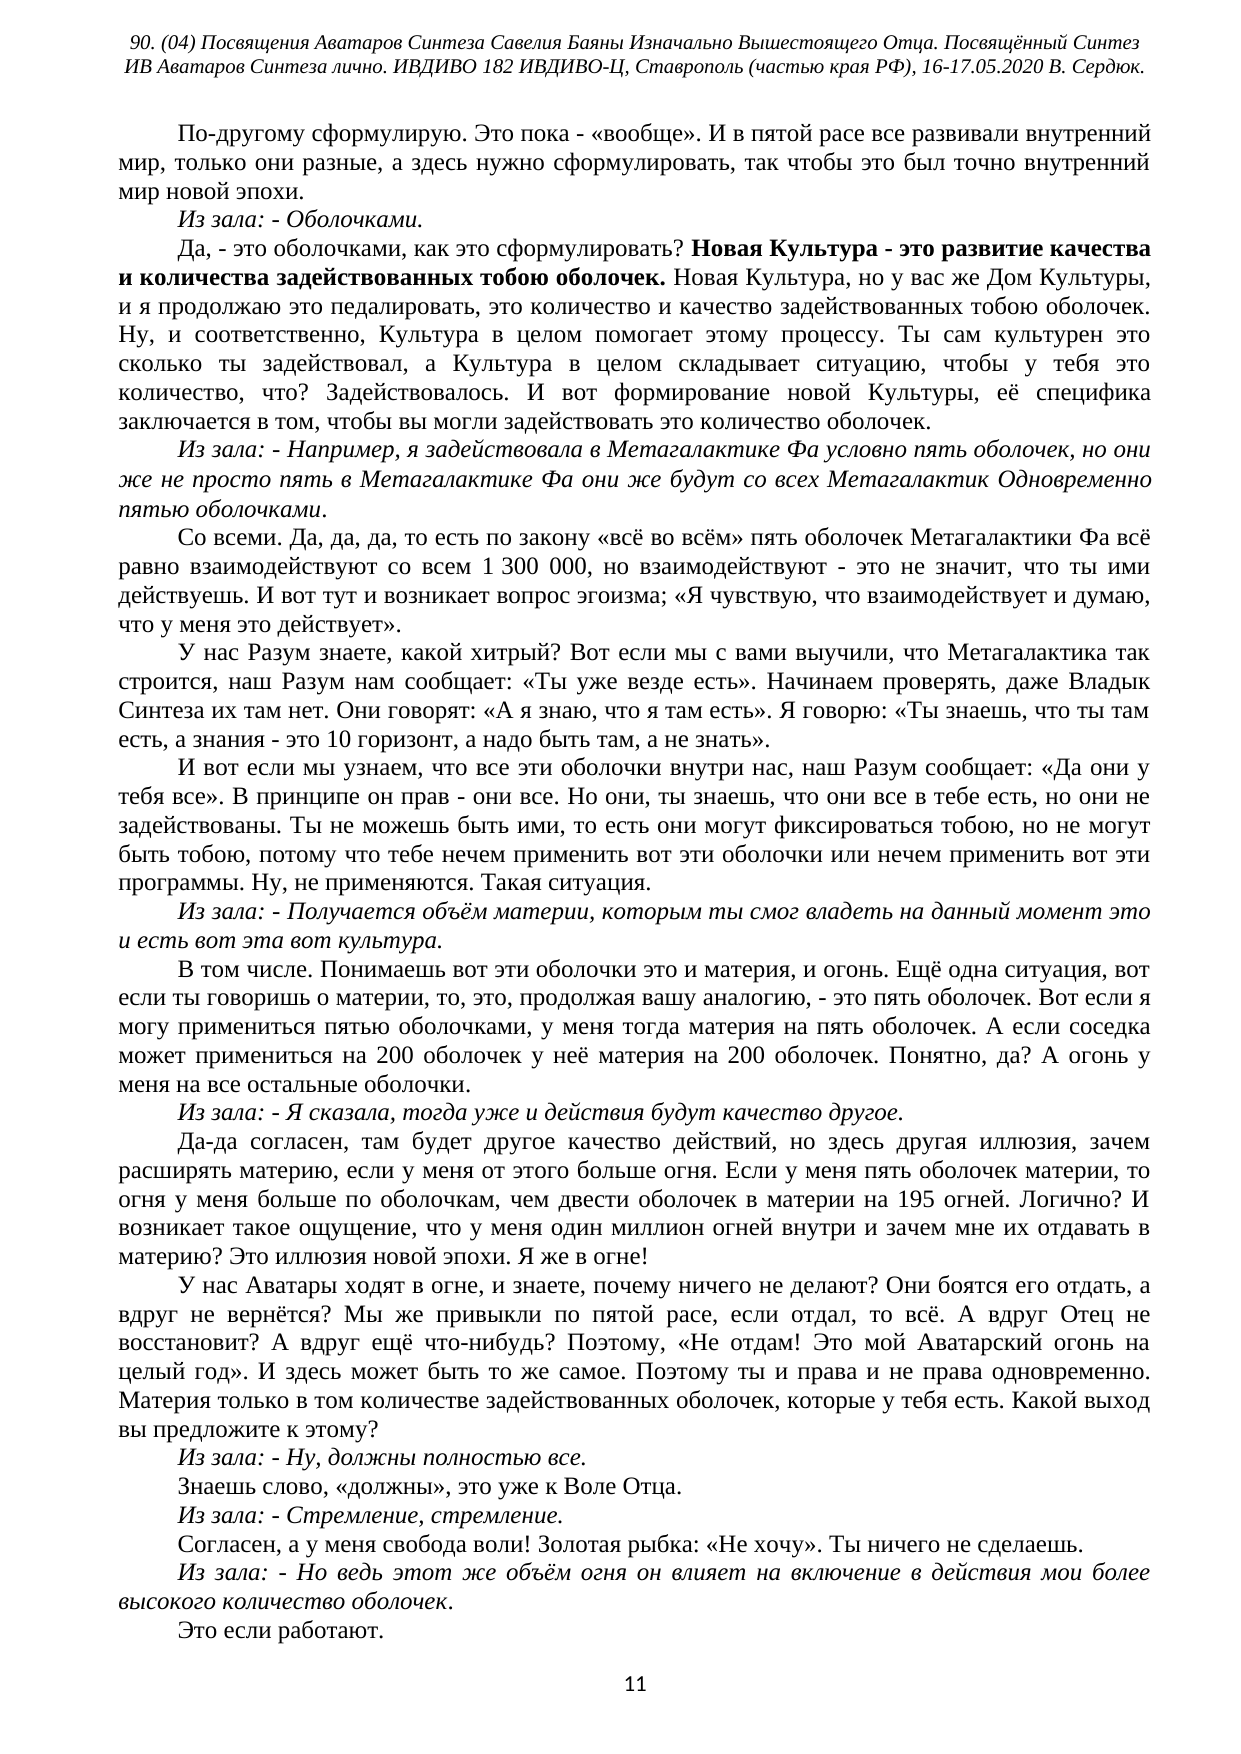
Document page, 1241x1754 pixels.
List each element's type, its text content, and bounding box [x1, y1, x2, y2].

text Из зала: - Ну, должны полностью все. [118, 1442, 1152, 1471]
text Знаешь слово, «должны», это уже к Воле Отца. [118, 1471, 1152, 1500]
text Из зала: - Получается объём материи, которым ты смог владеть на данный момент это и есть вот эта вот культура. [118, 896, 1152, 954]
text И вот если мы узнаем, что все эти оболочки внутри нас, наш Разум сообщает: «Да они у тебя все». В принципе он прав - они все. Но они, ты знаешь, что они все в тебе есть, но они не задействованы. Ты не можешь быть ими, то есть они могут фиксироваться тобою, но не могут быть тобою, потому что тебе нечем применить вот эти оболочки или нечем применить вот эти программы. Ну, не применяются. Такая ситуация. [118, 752, 1152, 896]
text Со всеми. Да, да, да, то есть по закону «всё во всём» пять оболочек Метагалактики Фа всё равно взаимодействуют со всем 1 300 000, но взаимодействуют - это не значит, что ты ими действуешь. И вот тут и возникает вопрос эгоизма; «Я чувствую, что взаимодействует и думаю, что у меня это действует». [118, 522, 1152, 637]
text В том числе. Понимаешь вот эти оболочки это и материя, и огонь. Ещё одна ситуация, вот если ты говоришь о материи, то, это, продолжая вашу аналогию, - это пять оболочек. Вот если я могу примениться пятью оболочками, у меня тогда материя на пять оболочек. А если соседка может примениться на 200 оболочек у неё материя на 200 оболочек. Понятно, да? А огонь у меня на все остальные оболочки. [118, 954, 1152, 1097]
text Да, - это оболочками, как это сформулировать? Новая Культура - это развитие качества и количества задействованных тобою оболочек. Новая Культура, но у вас же Дом Культуры, и я продолжаю это педалировать, это количество и качество задействованных тобою оболочек. Ну, и соответственно, Культура в целом помогает этому процессу. Ты сам культурен это сколько ты задействовал, а Культура в целом складывает ситуацию, чтобы у тебя это количество, что? Задействовалось. И вот формирование новой Культуры, её специфика заключается в том, чтобы вы могли задействовать это количество оболочек. [118, 233, 1152, 434]
text Из зала: - Я сказала, тогда уже и действия будут качество другое. [118, 1097, 1152, 1126]
text Согласен, а у меня свобода воли! Золотая рыбка: «Не хочу». Ты ничего не сделаешь. [118, 1529, 1152, 1557]
text Из зала: - Оболочками. [118, 204, 1152, 233]
text Из зала: - Например, я задействовала в Метагалактике Фа условно пять оболочек, но они же не просто пять в Метагалактике Фа они же будут со всех Метагалактик Одновременно пятью оболочками. [118, 434, 1152, 522]
text У нас Разум знаете, какой хитрый? Вот если мы с вами выучили, что Метагалактика так строится, наш Разум нам сообщает: «Ты уже везде есть». Начинаем проверять, даже Владык Синтеза их там нет. Они говорят: «А я знаю, что я там есть». Я говорю: «Ты знаешь, что ты там есть, а знания - это 10 горизонт, а надо быть там, а не знать». [118, 637, 1152, 752]
text Из зала: - Но ведь этот же объём огня он влияет на включение в действия мои более высокого количество оболочек. [118, 1557, 1152, 1615]
text У нас Аватары ходят в огне, и знаете, почему ничего не делают? Они боятся его отдать, а вдруг не вернётся? Мы же привыкли по пятой расе, если отдал, то всё. А вдруг Отец не восстановит? А вдруг ещё что-нибудь? Поэтому, «Не отдам! Это мой Аватарский огонь на целый год». И здесь может быть то же самое. Поэтому ты и права и не права одновременно. Материя только в том количестве задействованных оболочек, которые у тебя есть. Какой выход вы предложите к этому? [118, 1270, 1152, 1442]
text Это если работают. [118, 1615, 1152, 1644]
text Да-да согласен, там будет другое качество действий, но здесь другая иллюзия, зачем расширять материю, если у меня от этого больше огня. Если у меня пять оболочек материи, то огня у меня больше по оболочкам, чем двести оболочек в материи на 195 огней. Логично? И возникает такое ощущение, что у меня один миллион огней внутри и зачем мне их отдавать в материю? Это иллюзия новой эпохи. Я же в огне! [118, 1126, 1152, 1270]
text Из зала: - Стремление, стремление. [118, 1500, 1152, 1529]
text По-другому сформулирую. Это пока - «вообще». И в пятой расе все развивали внутренний мир, только они разные, а здесь нужно сформулировать, так чтобы это был точно внутренний мир новой эпохи. [118, 118, 1152, 204]
